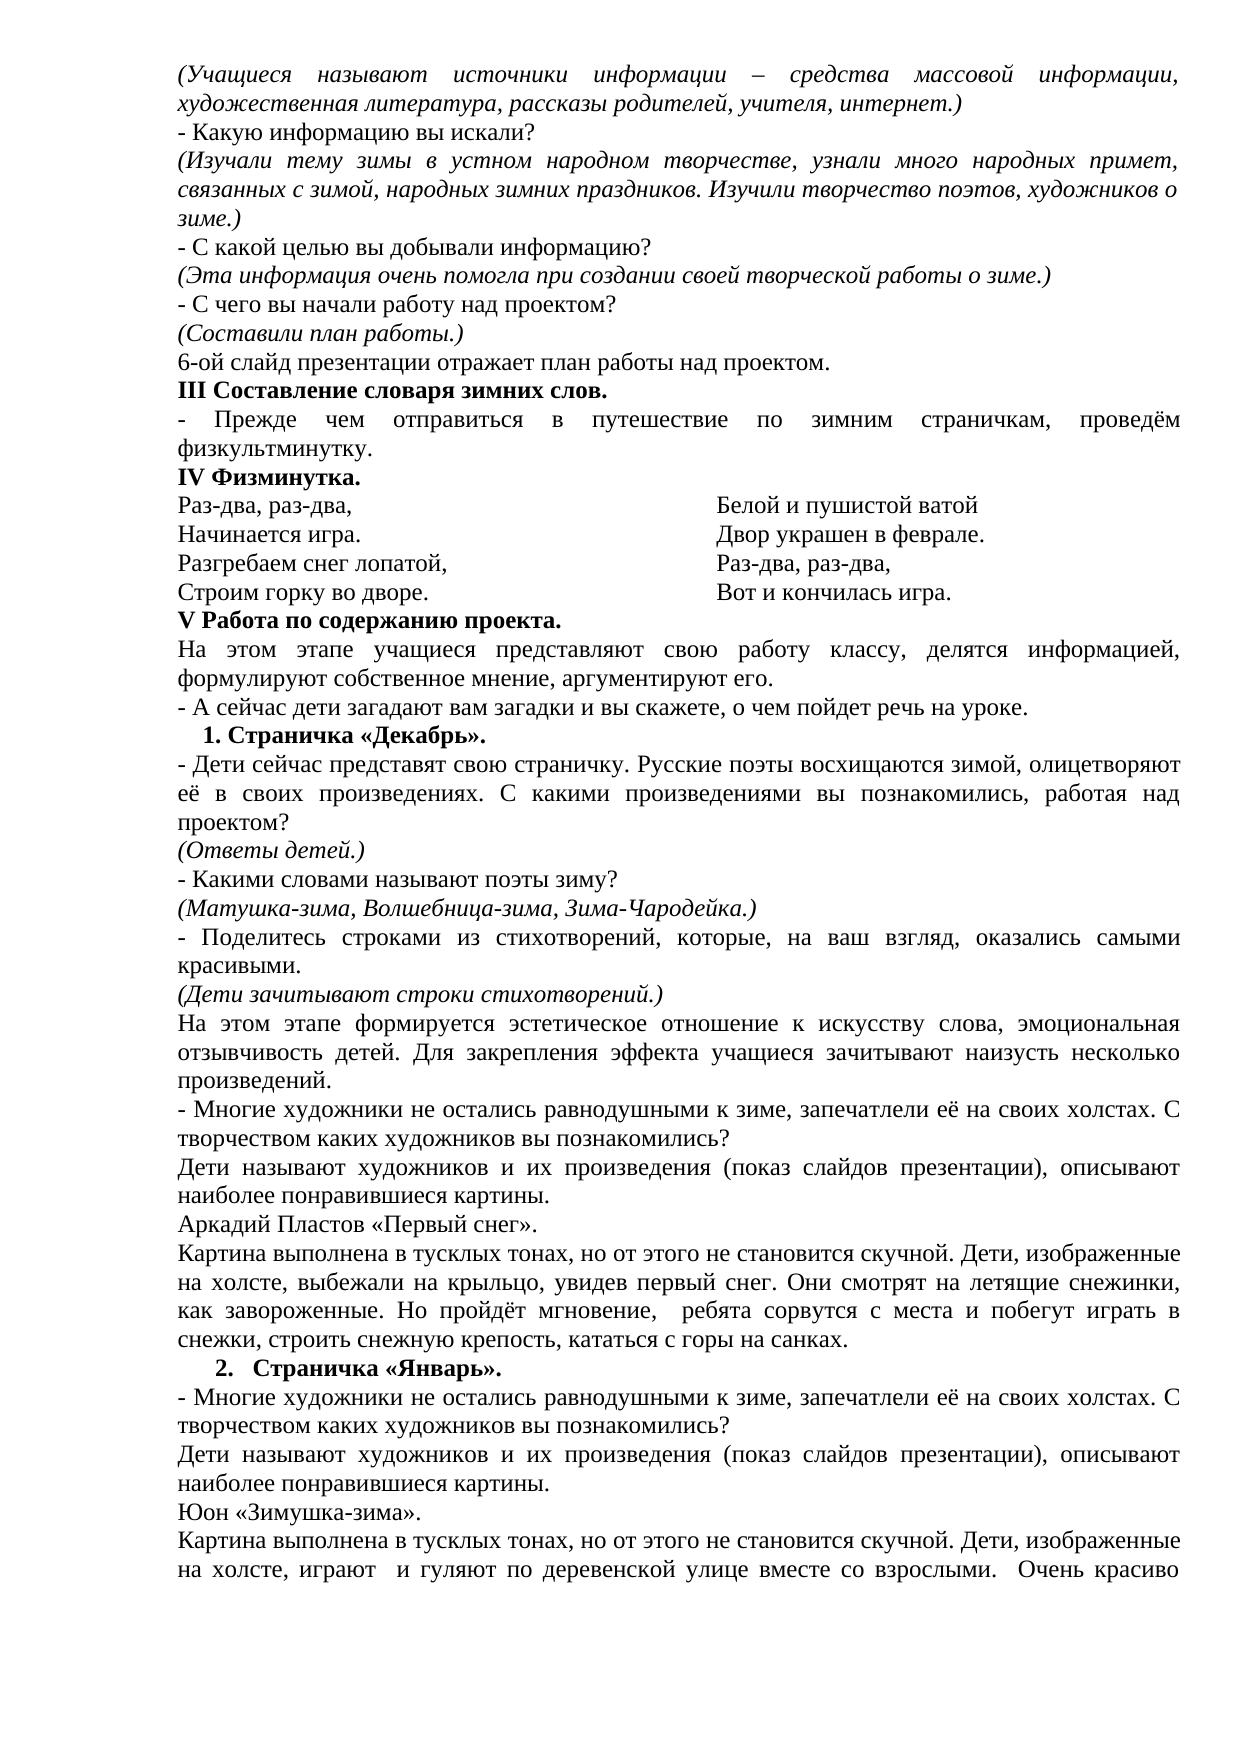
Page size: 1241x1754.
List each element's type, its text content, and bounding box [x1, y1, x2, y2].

text (Ответы детей.) [177, 835, 1181, 864]
text Юон «Зимушка-зима». [177, 1497, 1181, 1525]
text Двор украшен в феврале. [716, 519, 1181, 548]
text - Многие художники не остались равнодушными к зиме, запечатлели её на своих холстах. С творчеством каких художников вы познакомились? [177, 1094, 1181, 1152]
text (Эта информация очень помогла при создании своей творческой работы о зиме.) [177, 260, 1181, 289]
text IV Физминутка. [177, 462, 1181, 490]
text - Прежде чем отправиться в путешествие по зимним страничкам, проведём физкультминутку. [177, 404, 1181, 462]
text - Многие художники не остались равнодушными к зиме, запечатлели её на своих холстах. С творчеством каких художников вы познакомились? [177, 1382, 1181, 1439]
text - Дети сейчас представят свою страничку. Русские поэты восхищаются зимой, олицетворяют её в своих произведениях. С какими произведениями вы познакомились, работая над проектом? [177, 749, 1181, 835]
list 1. Страничка «Декабрь». [177, 720, 1181, 749]
text (Изучали тему зимы в устном народном творчестве, узнали много народных примет, связанных с зимой, народных зимних праздников. Изучили творчество поэтов, художников о зиме.) [177, 145, 1181, 232]
text Разгребаем снег лопатой, [177, 548, 642, 577]
text (Дети зачитывают строки стихотворений.) [177, 979, 1181, 1008]
text - Какую информацию вы искали? [177, 117, 1181, 145]
text Картина выполнена в тусклых тонах, но от этого не становится скучной. Дети, изображенные на холсте, выбежали на крыльцо, увидев первый снег. Они смотрят на летящие снежинки, как завороженные. Но пройдёт мгновение, ребята сорвутся с места и побегут играть в снежки, строить снежную крепость, кататься с горы на санках. [177, 1238, 1181, 1353]
text - А сейчас дети загадают вам загадки и вы скажете, о чем пойдет речь на уроке. [177, 692, 1181, 720]
text Дети называют художников и их произведения (показ слайдов презентации), описывают наиболее понравившиеся картины. [177, 1439, 1181, 1497]
text - Какими словами называют поэты зиму? [177, 864, 1181, 893]
text Строим горку во дворе. [177, 577, 642, 605]
text Аркадий Пластов «Первый снег». [177, 1209, 1181, 1238]
text Белой и пушистой ватой [716, 490, 1181, 519]
text III Составление словаря зимних слов. [177, 375, 1181, 404]
text - С какой целью вы добывали информацию? [177, 232, 1181, 260]
text Начинается игра. [177, 519, 642, 548]
text (Матушка-зима, Волшебница-зима, Зима-Чародейка.) [177, 893, 1181, 922]
text Раз-два, раз-два, [177, 490, 642, 519]
text V Работа по содержанию проекта. [177, 605, 1181, 634]
text - Поделитесь строками из стихотворений, которые, на ваш взгляд, оказались самыми красивыми. [177, 922, 1181, 979]
text Раз-два, раз-два, [716, 548, 1181, 577]
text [177, 1525, 1181, 1583]
text 6-ой слайд презентации отражает план работы над проектом. [177, 347, 1181, 375]
text (Составили план работы.) [177, 318, 1181, 347]
text На этом этапе формируется эстетическое отношение к искусству слова, эмоциональная отзывчивость детей. Для закрепления эффекта учащиеся зачитывают наизусть несколько произведений. [177, 1008, 1181, 1094]
list Страничка «Январь». [215, 1353, 1181, 1382]
text - С чего вы начали работу над проектом? [177, 289, 1181, 318]
text Дети называют художников и их произведения (показ слайдов презентации), описывают наиболее понравившиеся картины. [177, 1152, 1181, 1209]
text Вот и кончилась игра. [716, 577, 1181, 605]
text (Учащиеся называют источники информации – средства массовой информации, художественная литература, рассказы родителей, учителя, интернет.) [177, 59, 1181, 117]
text На этом этапе учащиеся представляют свою работу классу, делятся информацией, формулируют собственное мнение, аргументируют его. [177, 634, 1181, 692]
